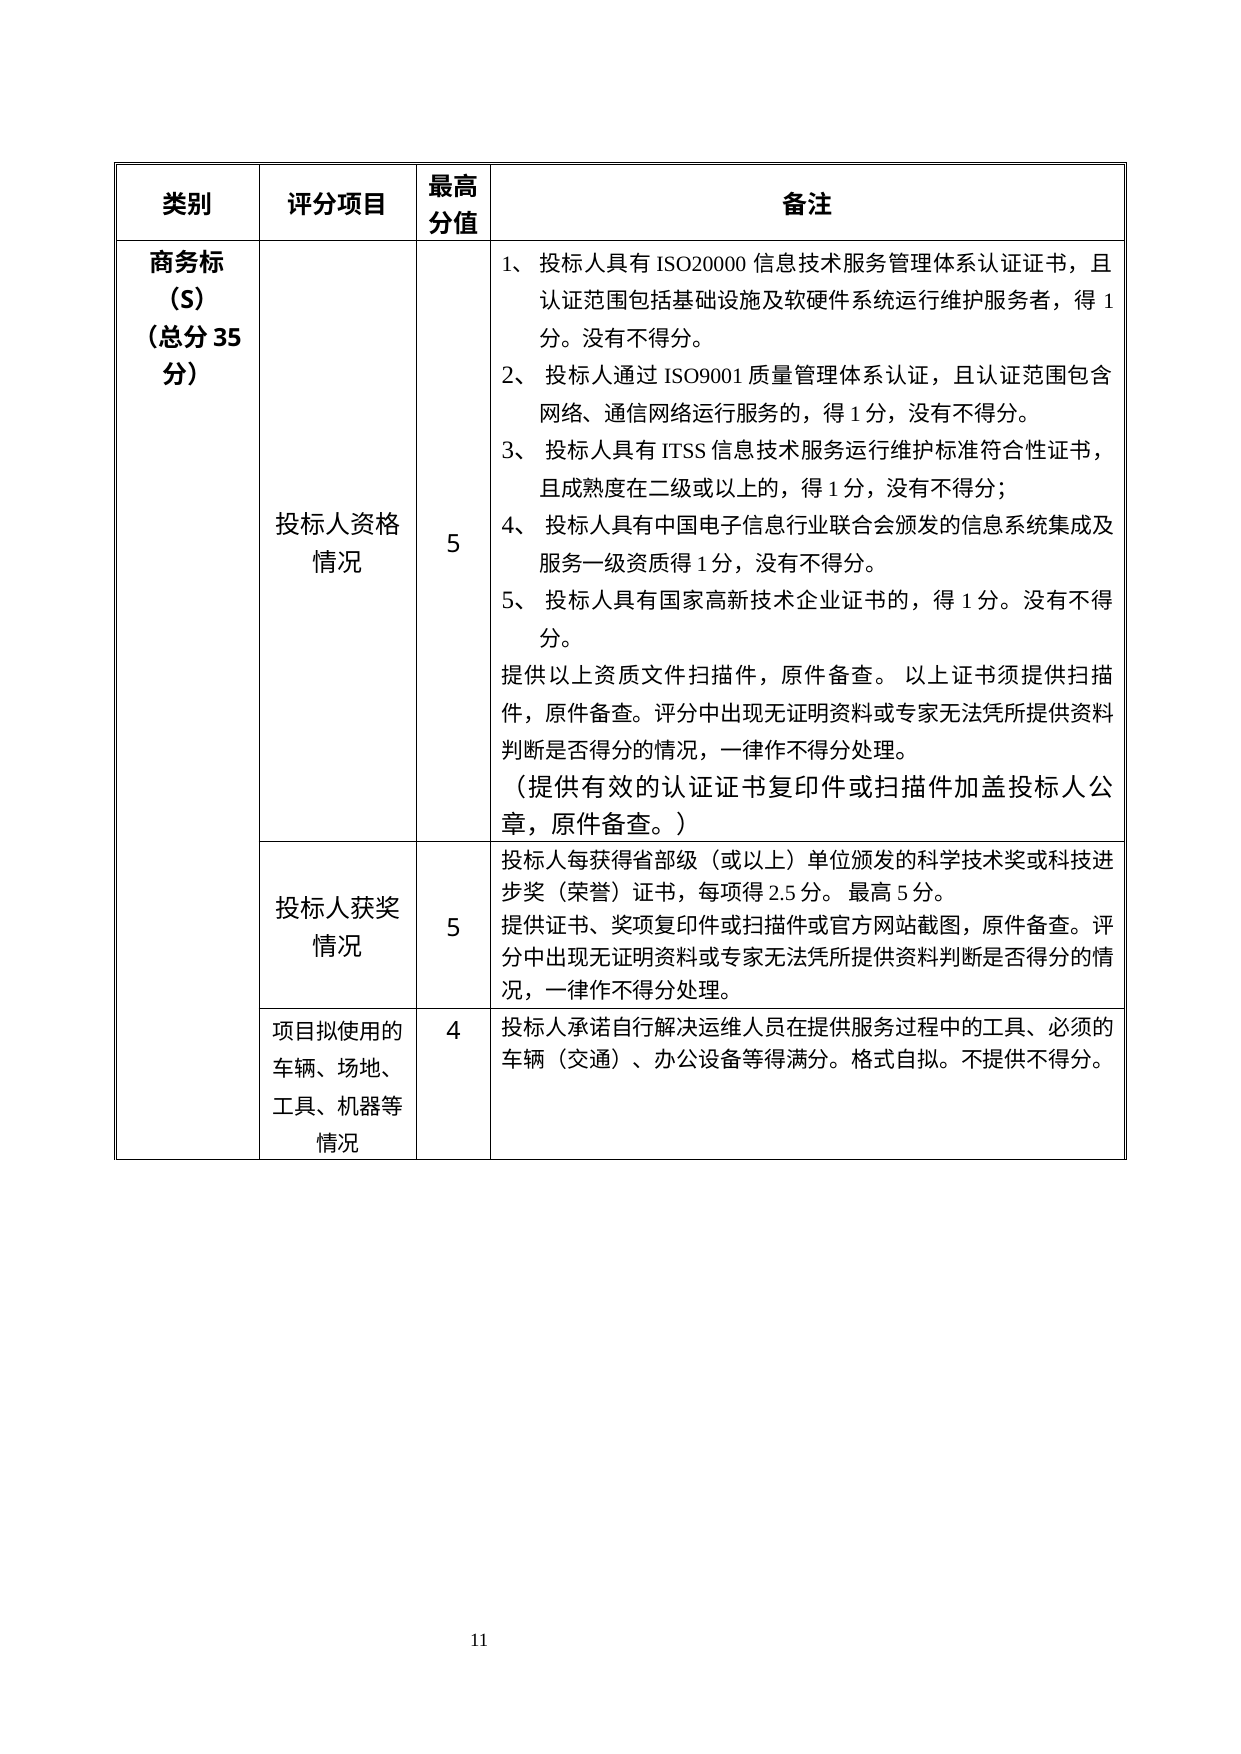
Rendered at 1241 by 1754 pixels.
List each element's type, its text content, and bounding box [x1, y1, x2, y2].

table_cell 4 [417, 1009, 490, 1159]
table_header 备注 [491, 165, 1124, 240]
table_cell 项目拟使用的车辆、场地、工具、机器等情况 [260, 1009, 416, 1159]
table_header 最高分值 [417, 165, 490, 240]
table_cell 投标人每获得省部级（或以上）单位颁发的科学技术奖或科技进步奖（荣誉）证书，每项得2.5分。 最高5分。 提供证书、奖项复印件或扫描件或官方网站截图，原件备查。评分中出现无证明资料或专家无法凭所提供资料判断是否得分的情况，一律作不得分处理。 [491, 842, 1124, 1008]
table_cell 投标人获奖情况 [260, 842, 416, 1008]
table_header 评分项目 [260, 165, 416, 240]
table_header 类别 [117, 165, 259, 240]
table_cell 5 [417, 241, 490, 841]
table_cell 投标人具有ISO20000 信息技术服务管理体系认证证书，且认证范围包括基础设施及软硬件系统运行维护服务者，得1分。没有不得分。 投标人通过ISO9001质量管理体系认证，且认证范围包含网络、通信网络运行服务的，得1分，没有不得分。 投标人具有ITSS信息技术服务运行维护标准符合性证书，且成熟度在二级或以上的，得1分，没有不得分； 投标人具有中国电子信息行业联合会颁发的信息系统集成及服务一级资质得1分，没有不得分。 投标人具有国家高新技术企业证书的，得1分。没有不得分。 提供以上资质文件扫描件，原件备查。 以上证书须提供扫描件，原件备查。评分中出现无证明资料或专家无法凭所提供资料判断是否得分的情况，一律作不得分处理。 （提供有效的认证证书复印件或扫描件加盖投标人公章，原件备查。） [491, 241, 1124, 841]
table_cell 投标人承诺自行解决运维人员在提供服务过程中的工具、必须的车辆（交通）、办公设备等得满分。格式自拟。不提供不得分。 [491, 1009, 1124, 1159]
table_cell 商务标（S） （总分35分） [117, 241, 259, 1159]
table_cell 5 [417, 842, 490, 1008]
table_cell 投标人资格情况 [260, 241, 416, 841]
